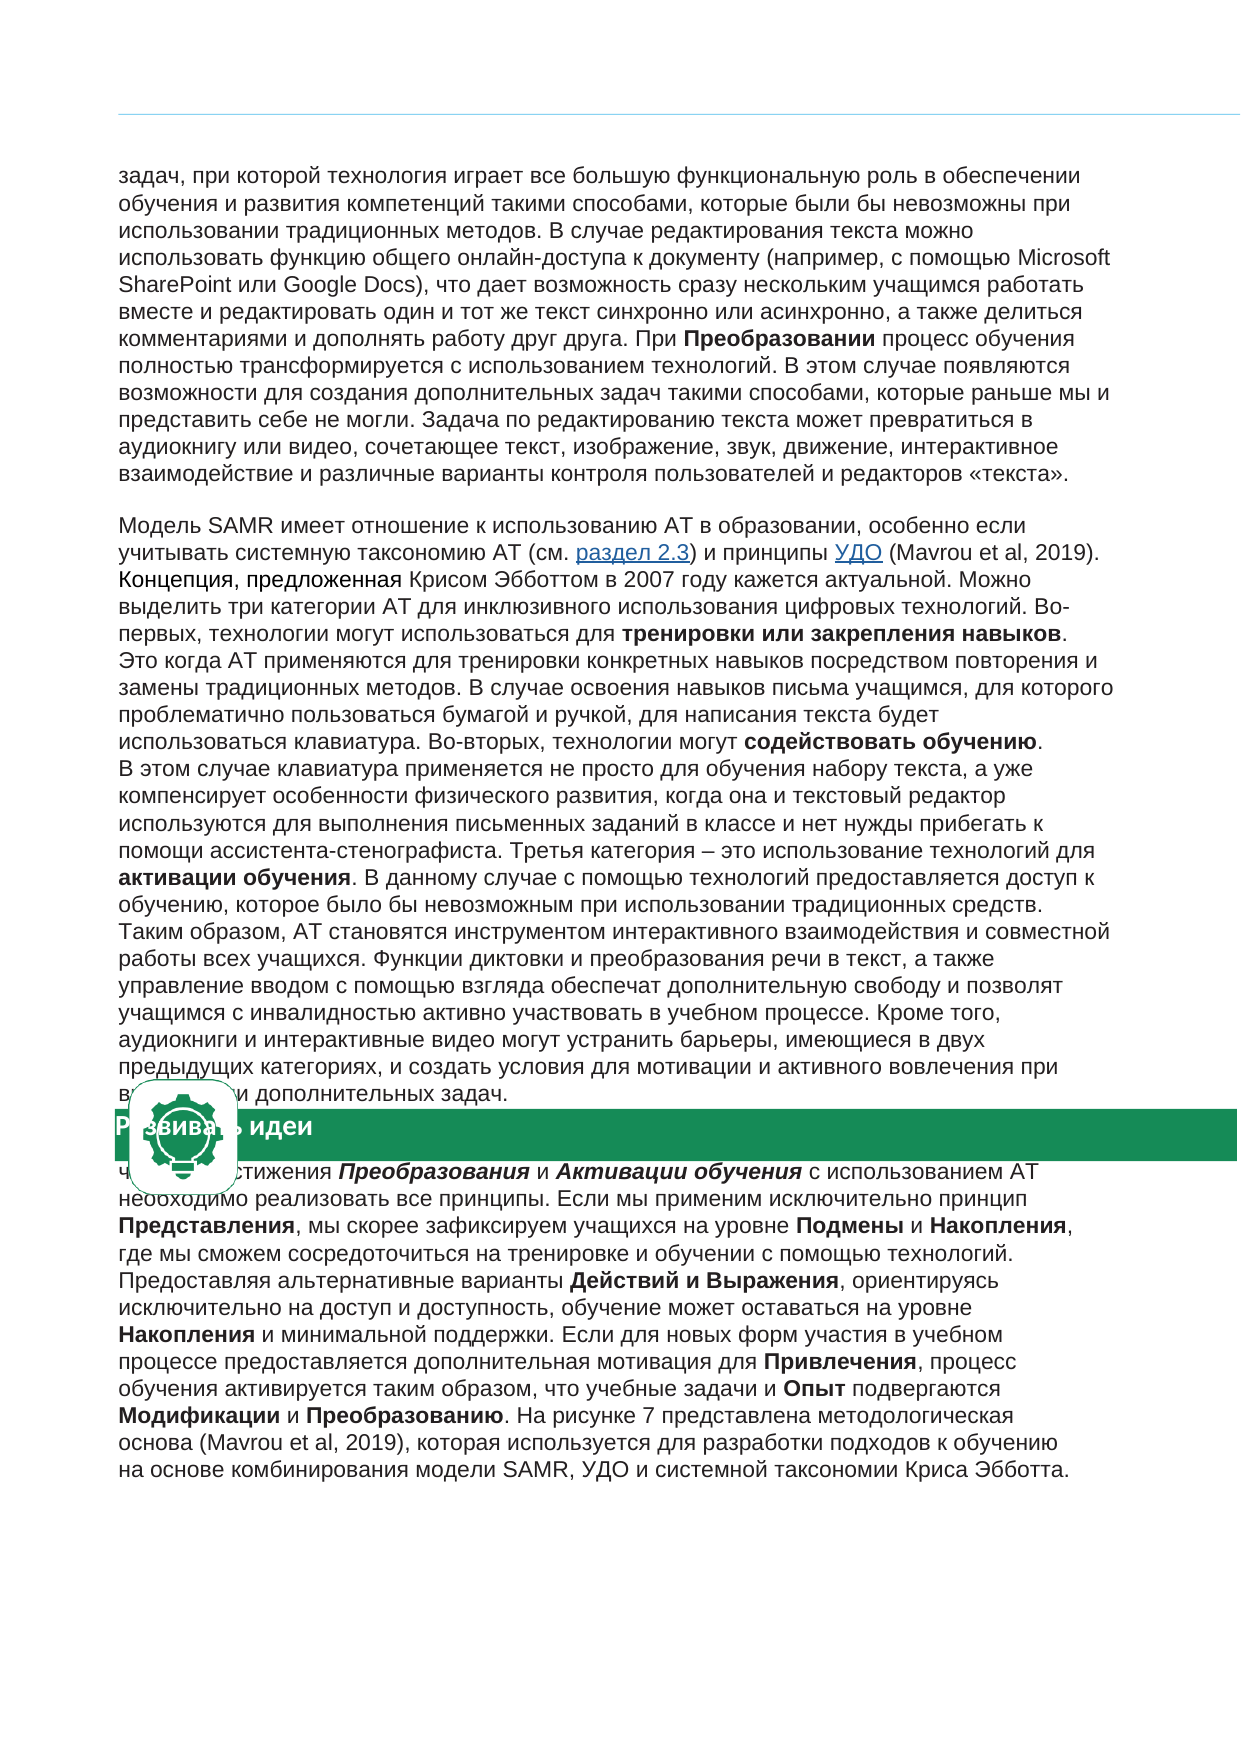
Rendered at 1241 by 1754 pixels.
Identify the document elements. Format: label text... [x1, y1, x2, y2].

picture [128, 1079, 238, 1195]
text Наконец, переходя к УДО и применению его принципов и рекомендаций, мы понимаем, что для достижения Преобразования и Активации обучения с использованием AT необходимо реализовать все принципы. Если мы применим исключительно принцип Представления, мы скорее зафиксируем учащихся на уровне Подмены и Накопления, где мы сможем сосредоточиться на тренировке и обучении с помощью технологий. Предоставляя альтернативные варианты Действий и Выражения, ориентируясь исключительно на доступ и доступность, обучение может оставаться на уровне Накопления и минимальной поддержки. Если для новых форм участия в учебном процессе предоставляется дополнительная мотивация для Привлечения, процесс обучения активируется таким образом, что учебные задачи и Опыт подвергаются Модификации и Преобразованию. На рисунке 7 представлена методологическая основа (Mavrou et al, 2019), которая используется для разработки подходов к обучению на основе комбинирования модели SAMR, УДО и системной таксономии Криса Эбботта. [118, 1162, 1084, 1482]
text Модель SAMR имеет отношение к использованию AT в образовании, особенно если учитывать системную таксономию AT (см. раздел 2.3) и принципы УДО (Mavrou et al, 2019). Концепция, предложенная Крисом Эбботтом в 2007 году кажется актуальной. Можно выделить три категории AT для инклюзивного использования цифровых технологий. Во-первых, технологии могут использоваться для тренировки или закрепления навыков. Это когда АТ применяются для тренировки конкретных навыков посредством повторения и замены традиционных методов. В случае освоения навыков письма учащимся, для которого проблематично пользоваться бумагой и ручкой, для написания текста будет использоваться клавиатура. Во-вторых, технологии могут содействовать обучению. В этом случае клавиатура применяется не просто для обучения набору текста, а уже компенсирует особенности физического развития, когда она и текстовый редактор используются для выполнения письменных заданий в классе и нет нужды прибегать к помощи ассистента-стенографиста. Третья категория – это использование технологий для активации обучения. В данному случае с помощью технологий предоставляется доступ к обучению, которое было бы невозможным при использовании традиционных средств. Таким образом, АТ становятся инструментом интерактивного взаимодействия и совместной работы всех учащихся. Функции диктовки и преобразования речи в текст, а также управление вводом с помощью взгляда обеспечат дополнительную свободу и позволят учащимся с инвалидностью активно участвовать в учебном процессе. Кроме того, аудиокниги и интерактивные видео могут устранить барьеры, имеющиеся в двух предыдущих категориях, и создать условия для мотивации и активного вовлечения при выполнении дополнительных задач. [118, 512, 1114, 1107]
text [118, 162, 1114, 487]
